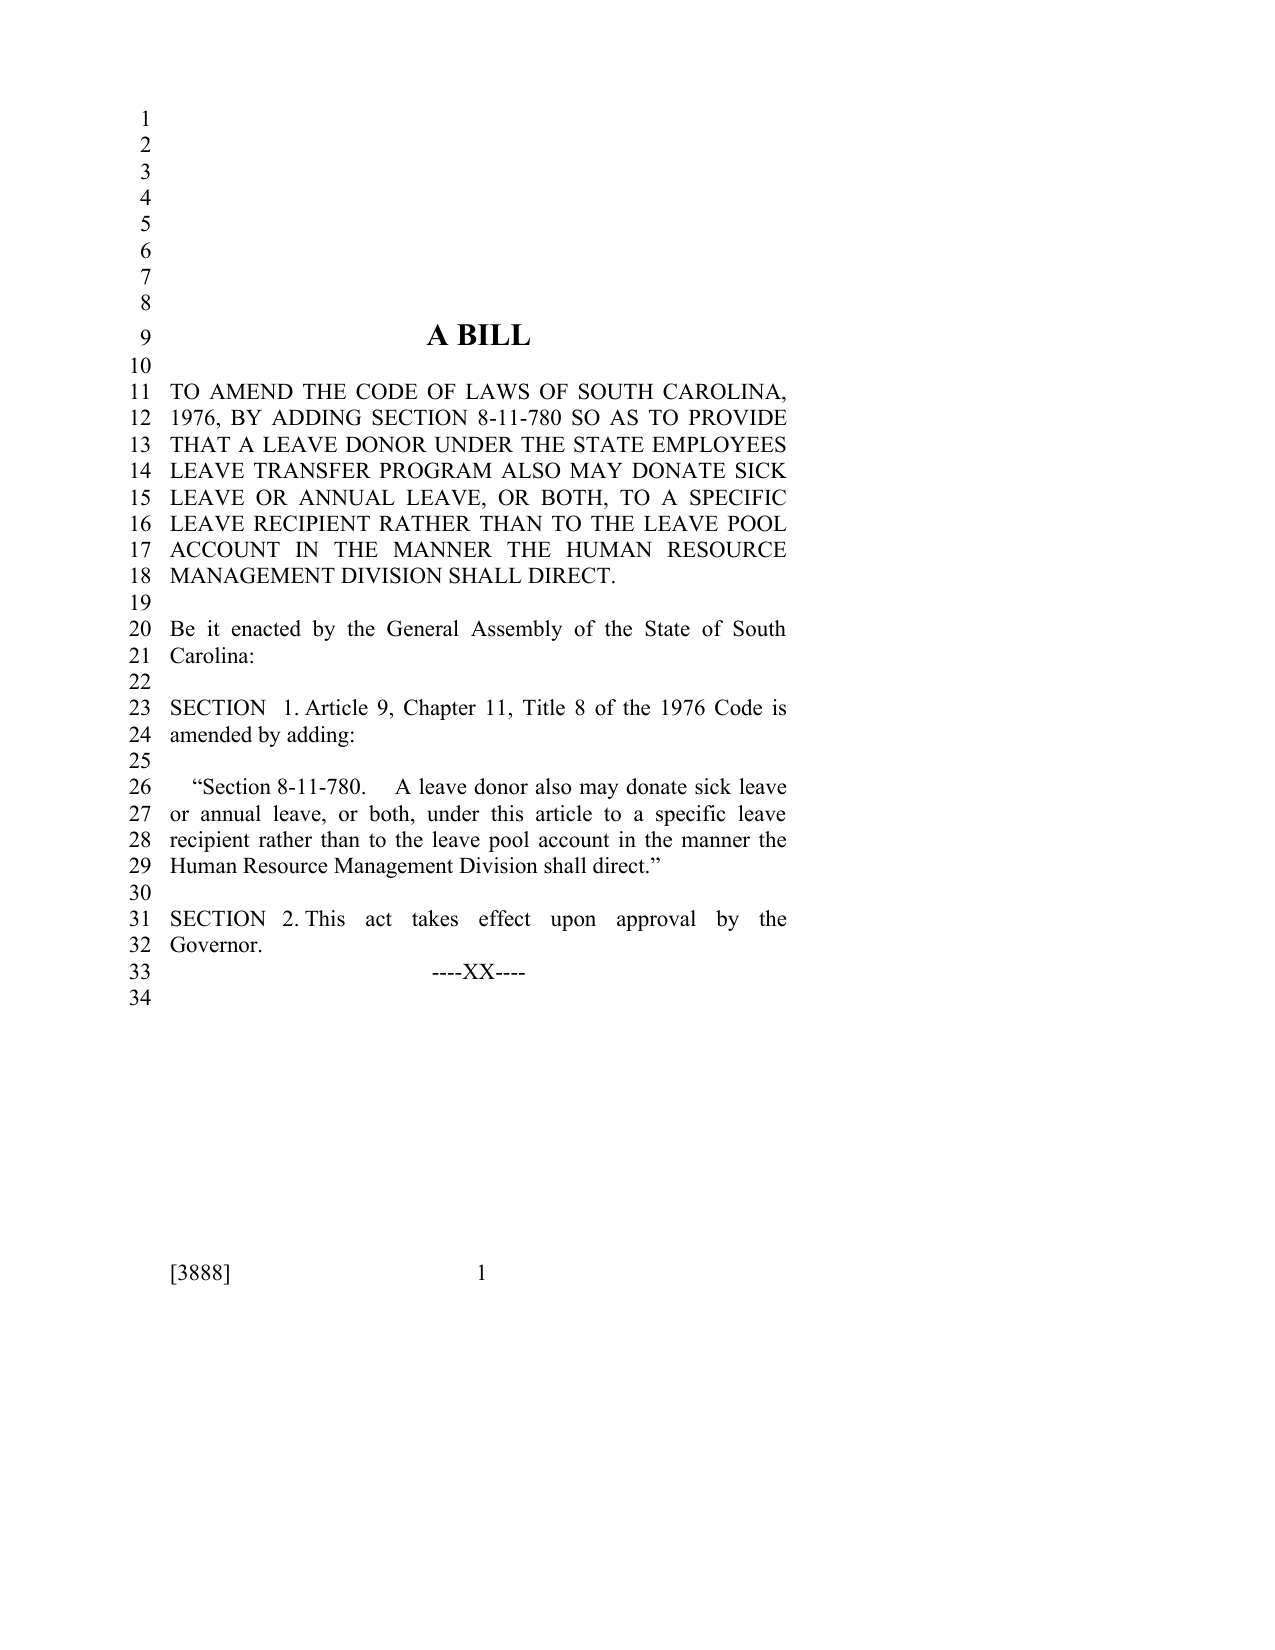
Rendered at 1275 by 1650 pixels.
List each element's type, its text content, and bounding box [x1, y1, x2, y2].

text TO AMEND THE CODE OF LAWS OF SOUTH CAROLINA, 1976, BY ADDING SECTION 8-11-780 SO AS TO PROVIDE THAT A LEAVE DONOR UNDER THE STATE EMPLOYEES LEAVE TRANSFER PROGRAM ALSO MAY DONATE SICK LEAVE OR ANNUAL LEAVE, OR BOTH, TO A SPECIFIC LEAVE RECIPIENT RATHER THAN TO THE LEAVE POOL ACCOUNT IN THE MANNER THE HUMAN RESOURCE MANAGEMENT DIVISION SHALL DIRECT. [169, 378, 787, 589]
text ----XX---- [169, 958, 787, 984]
text SECTION 1. Article 9, Chapter 11, Title 8 of the 1976 Code is amended by adding: [169, 694, 787, 747]
text SECTION 2. This act takes effect upon approval by the Governor. [169, 905, 787, 958]
text Be it enacted by the General Assembly of the State of South Carolina: [169, 615, 787, 668]
text “Section 8-11-780. A leave donor also may donate sick leave or annual leave, or both, under this article to a specific leave recipient rather than to the leave pool account in the manner the Human Resource Management Division shall direct.” [169, 773, 787, 879]
text A BILL [169, 316, 787, 352]
